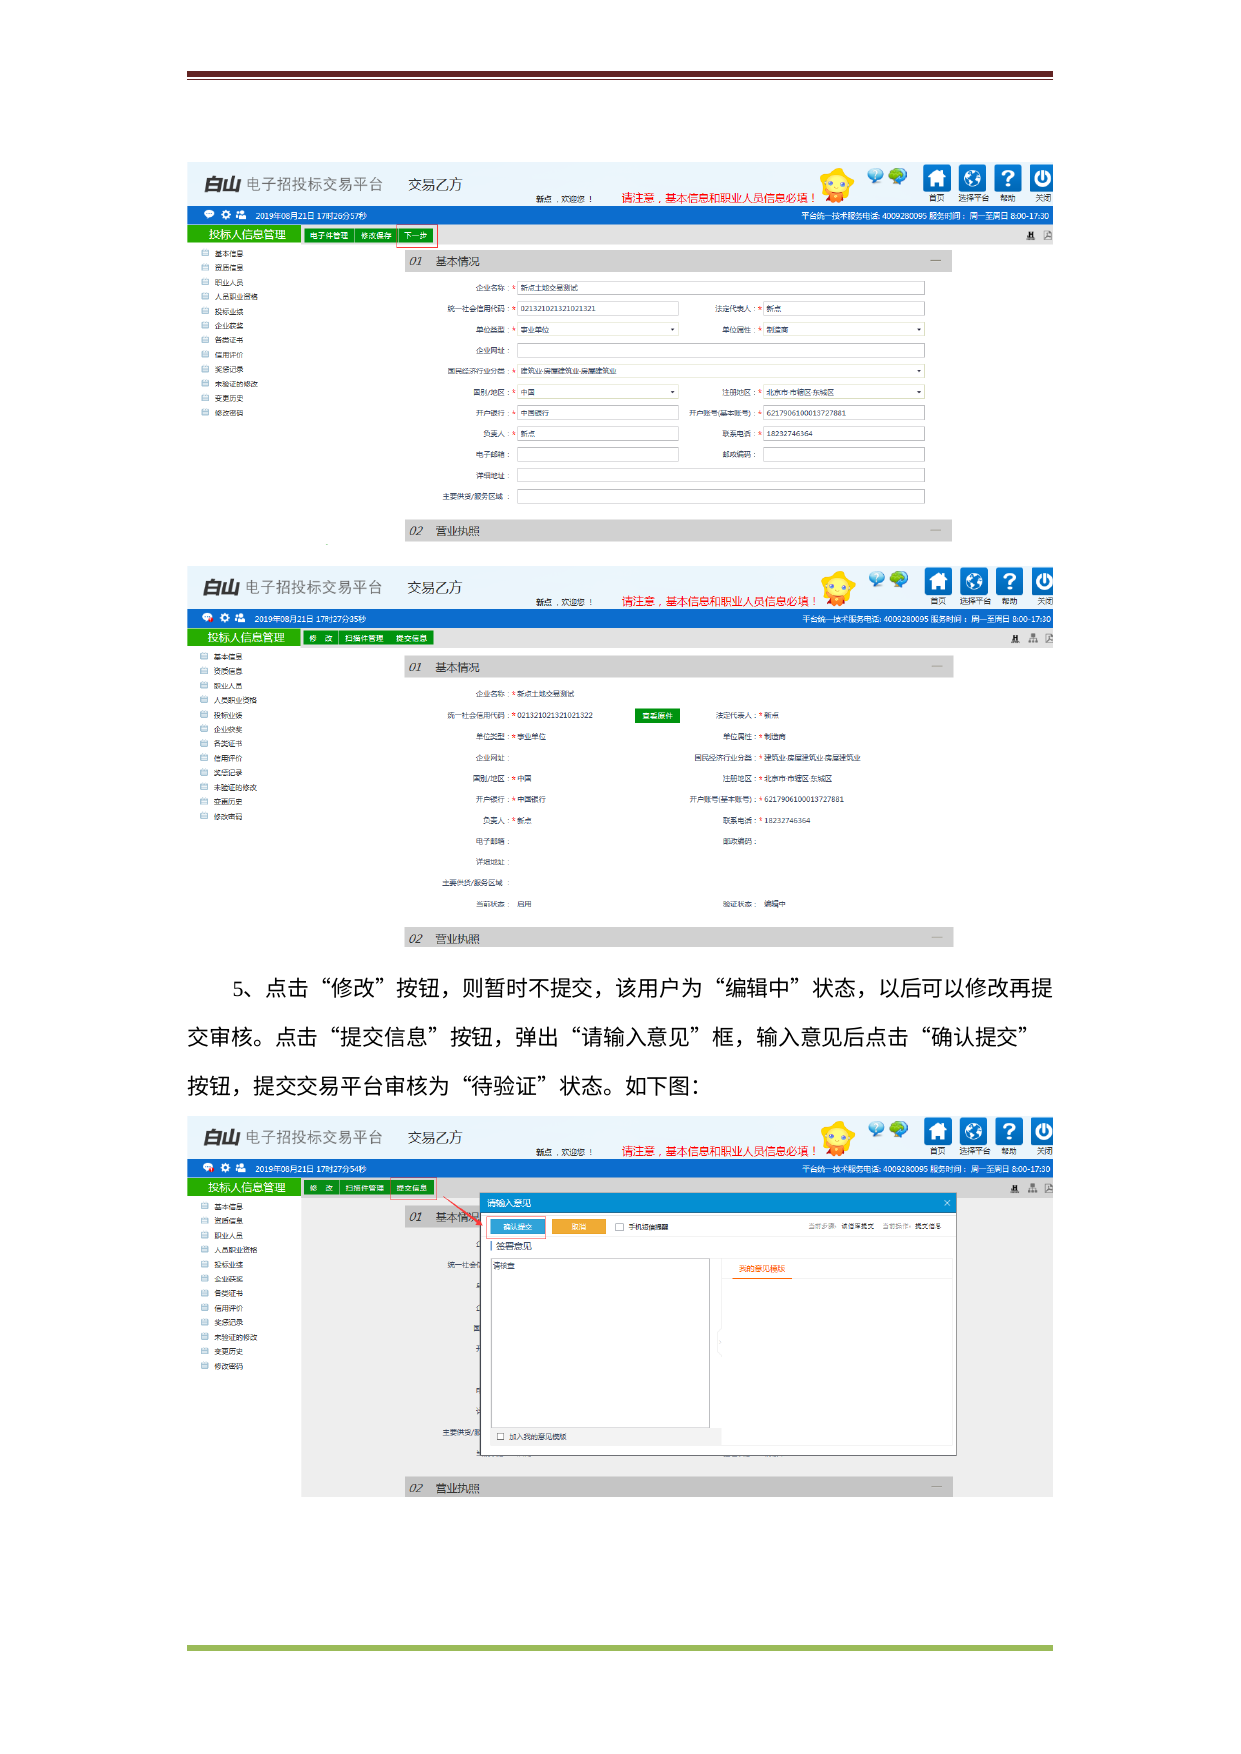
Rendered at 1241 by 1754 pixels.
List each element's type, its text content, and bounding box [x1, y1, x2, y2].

picture [187, 162, 1053, 545]
text 5、点击“修改”按钮，则暂时不提交，该用户为“编辑中”状态，以后可以修改再提交审核。点击“提交信息”按钮，弹出“请输入意见”框，输入意见后点击“确认提交”按钮，提交交易平台审核为“待验证”状态。如下图： [187, 971, 1053, 1101]
picture [187, 1116, 1053, 1497]
picture [187, 566, 1053, 947]
